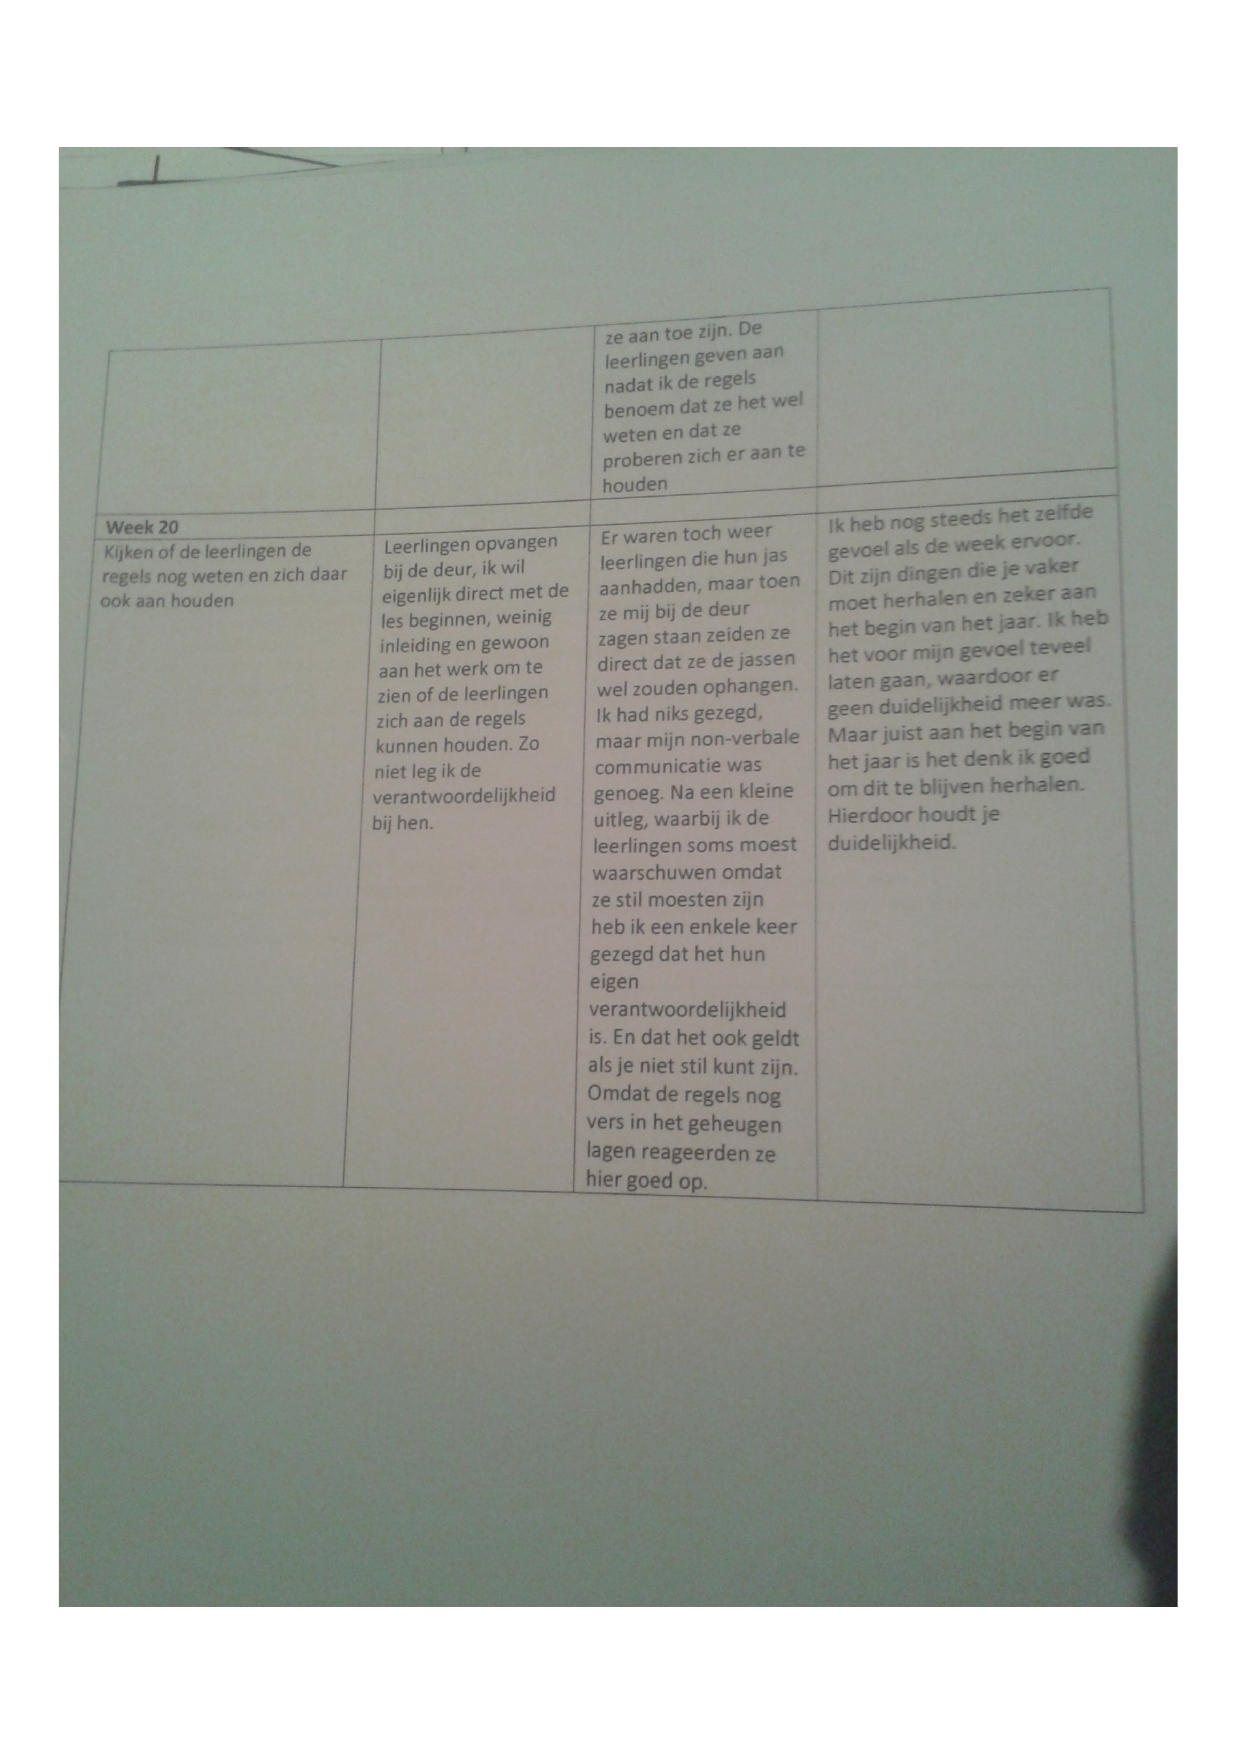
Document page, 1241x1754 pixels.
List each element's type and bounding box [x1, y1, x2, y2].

picture [58, 147, 1178, 1607]
